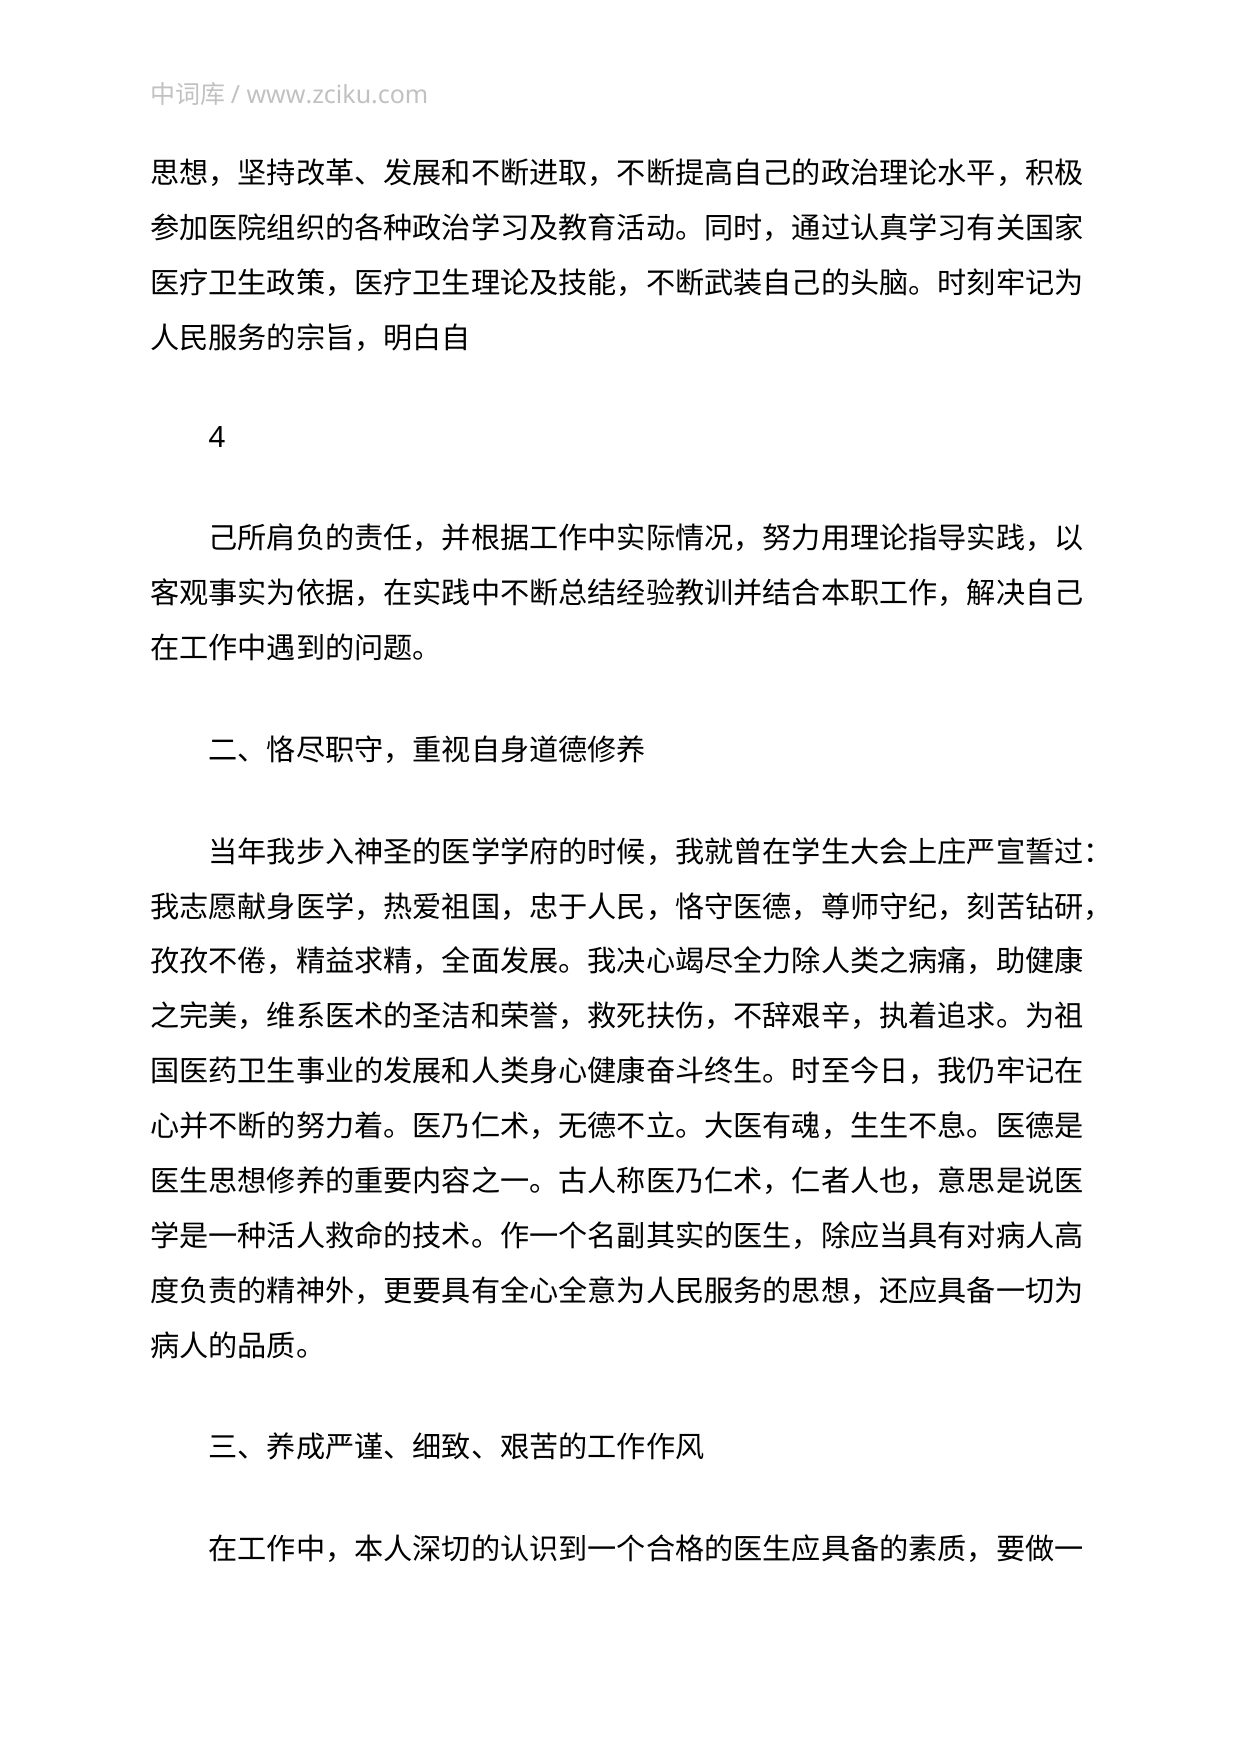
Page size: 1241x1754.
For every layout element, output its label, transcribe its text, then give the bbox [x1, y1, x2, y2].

text 二、恪尽职守，重视自身道德修养 [150, 726, 1090, 769]
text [150, 1526, 1090, 1568]
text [150, 150, 1090, 357]
text 己所肩负的责任，并根据工作中实际情况，努力用理论指导实践，以客观事实为依据，在实践中不断总结经验教训并结合本职工作，解决自己在工作中遇到的问题。 [150, 515, 1090, 667]
text 三、养成严谨、细致、艰苦的工作作风 [150, 1424, 1090, 1466]
text 4 [150, 416, 1090, 456]
text 当年我步入神圣的医学学府的时候，我就曾在学生大会上庄严宣誓过：我志愿献身医学，热爱祖国，忠于人民，恪守医德，尊师守纪，刻苦钻研，孜孜不倦，精益求精，全面发展。我决心竭尽全力除人类之病痛，助健康之完美，维系医术的圣洁和荣誉，救死扶伤，不辞艰辛，执着追求。为祖国医药卫生事业的发展和人类身心健康奋斗终生。时至今日，我仍牢记在心并不断的努力着。医乃仁术，无德不立。大医有魂，生生不息。医德是医生思想修养的重要内容之一。古人称医乃仁术，仁者人也，意思是说医学是一种活人救命的技术。作一个名副其实的医生，除应当具有对病人高度负责的精神外，更要具有全心全意为人民服务的思想，还应具备一切为病人的品质。 [150, 828, 1090, 1364]
